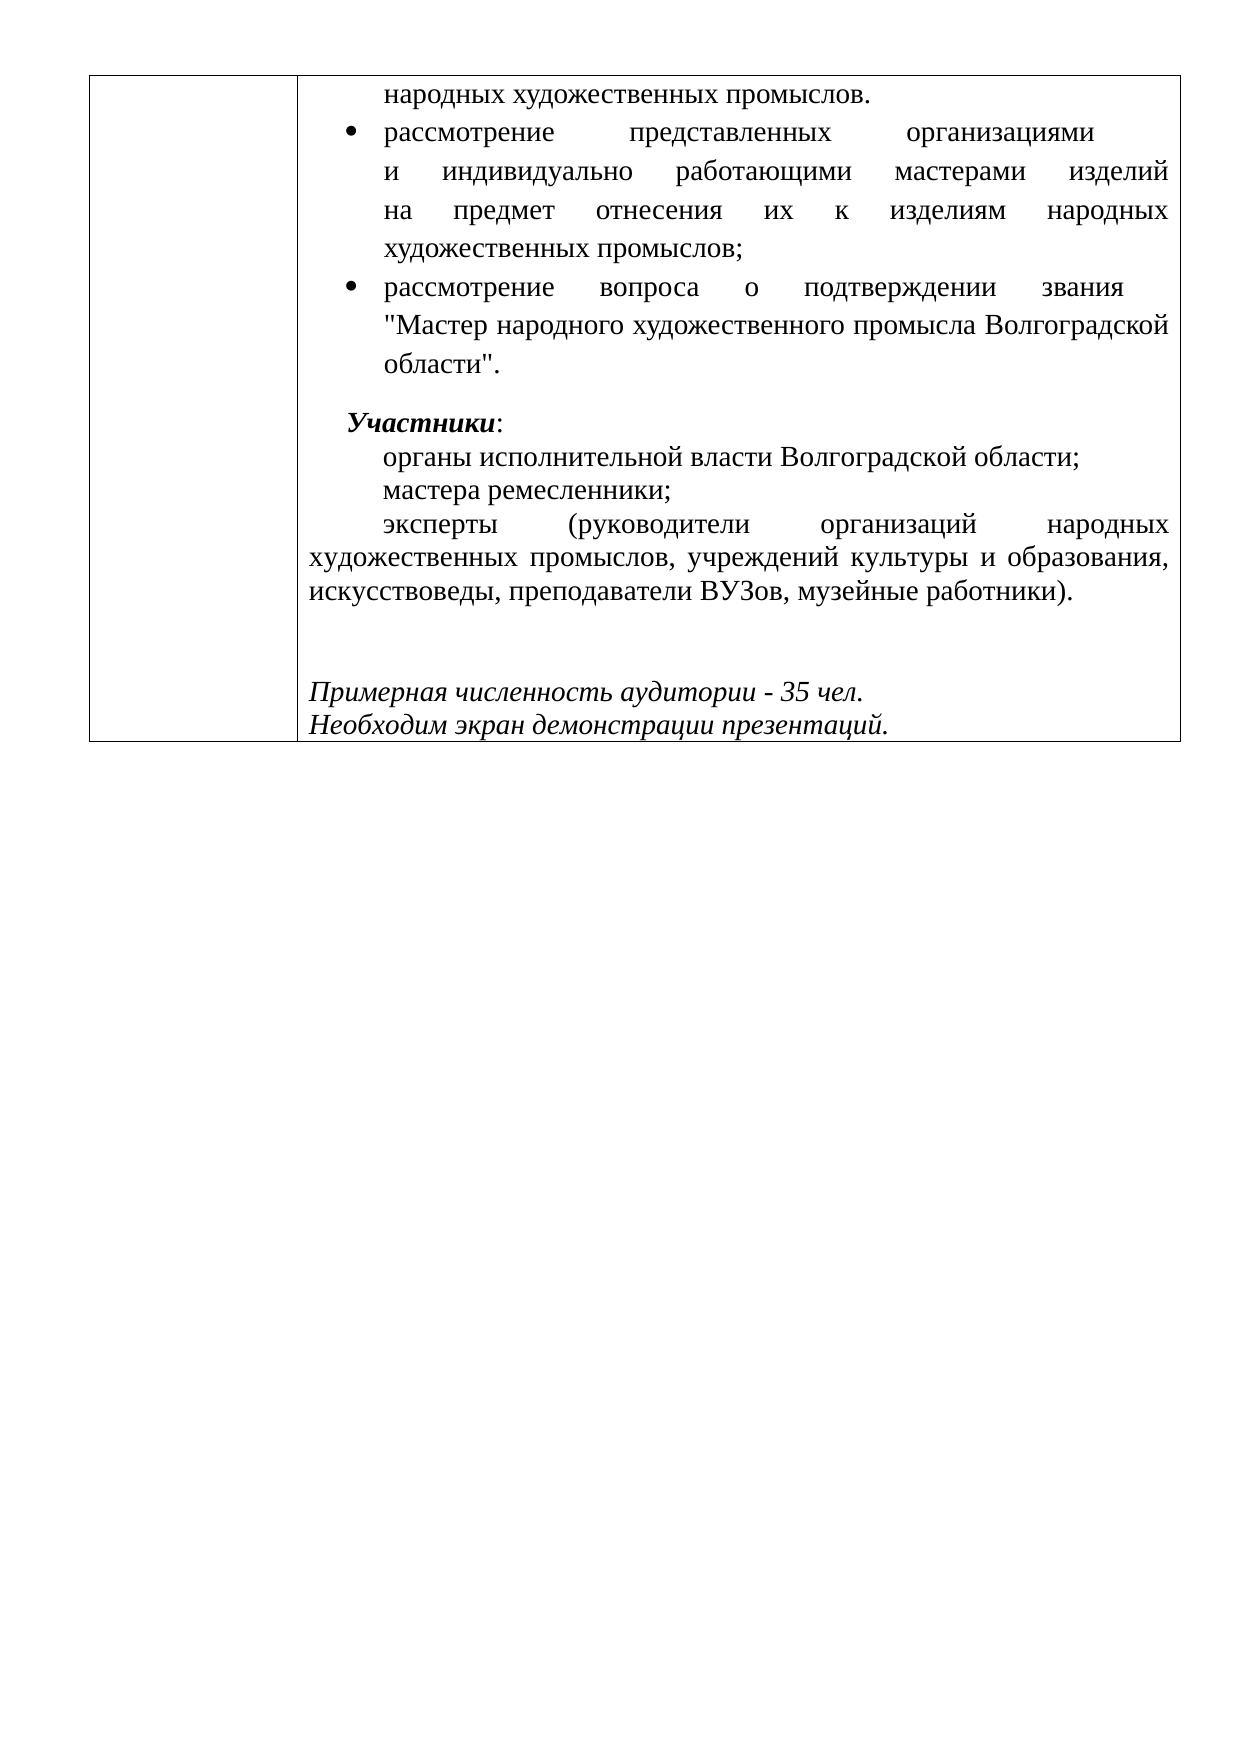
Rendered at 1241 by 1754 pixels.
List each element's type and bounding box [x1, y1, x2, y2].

table_cell [298, 76, 1180, 741]
table_cell [90, 76, 297, 741]
